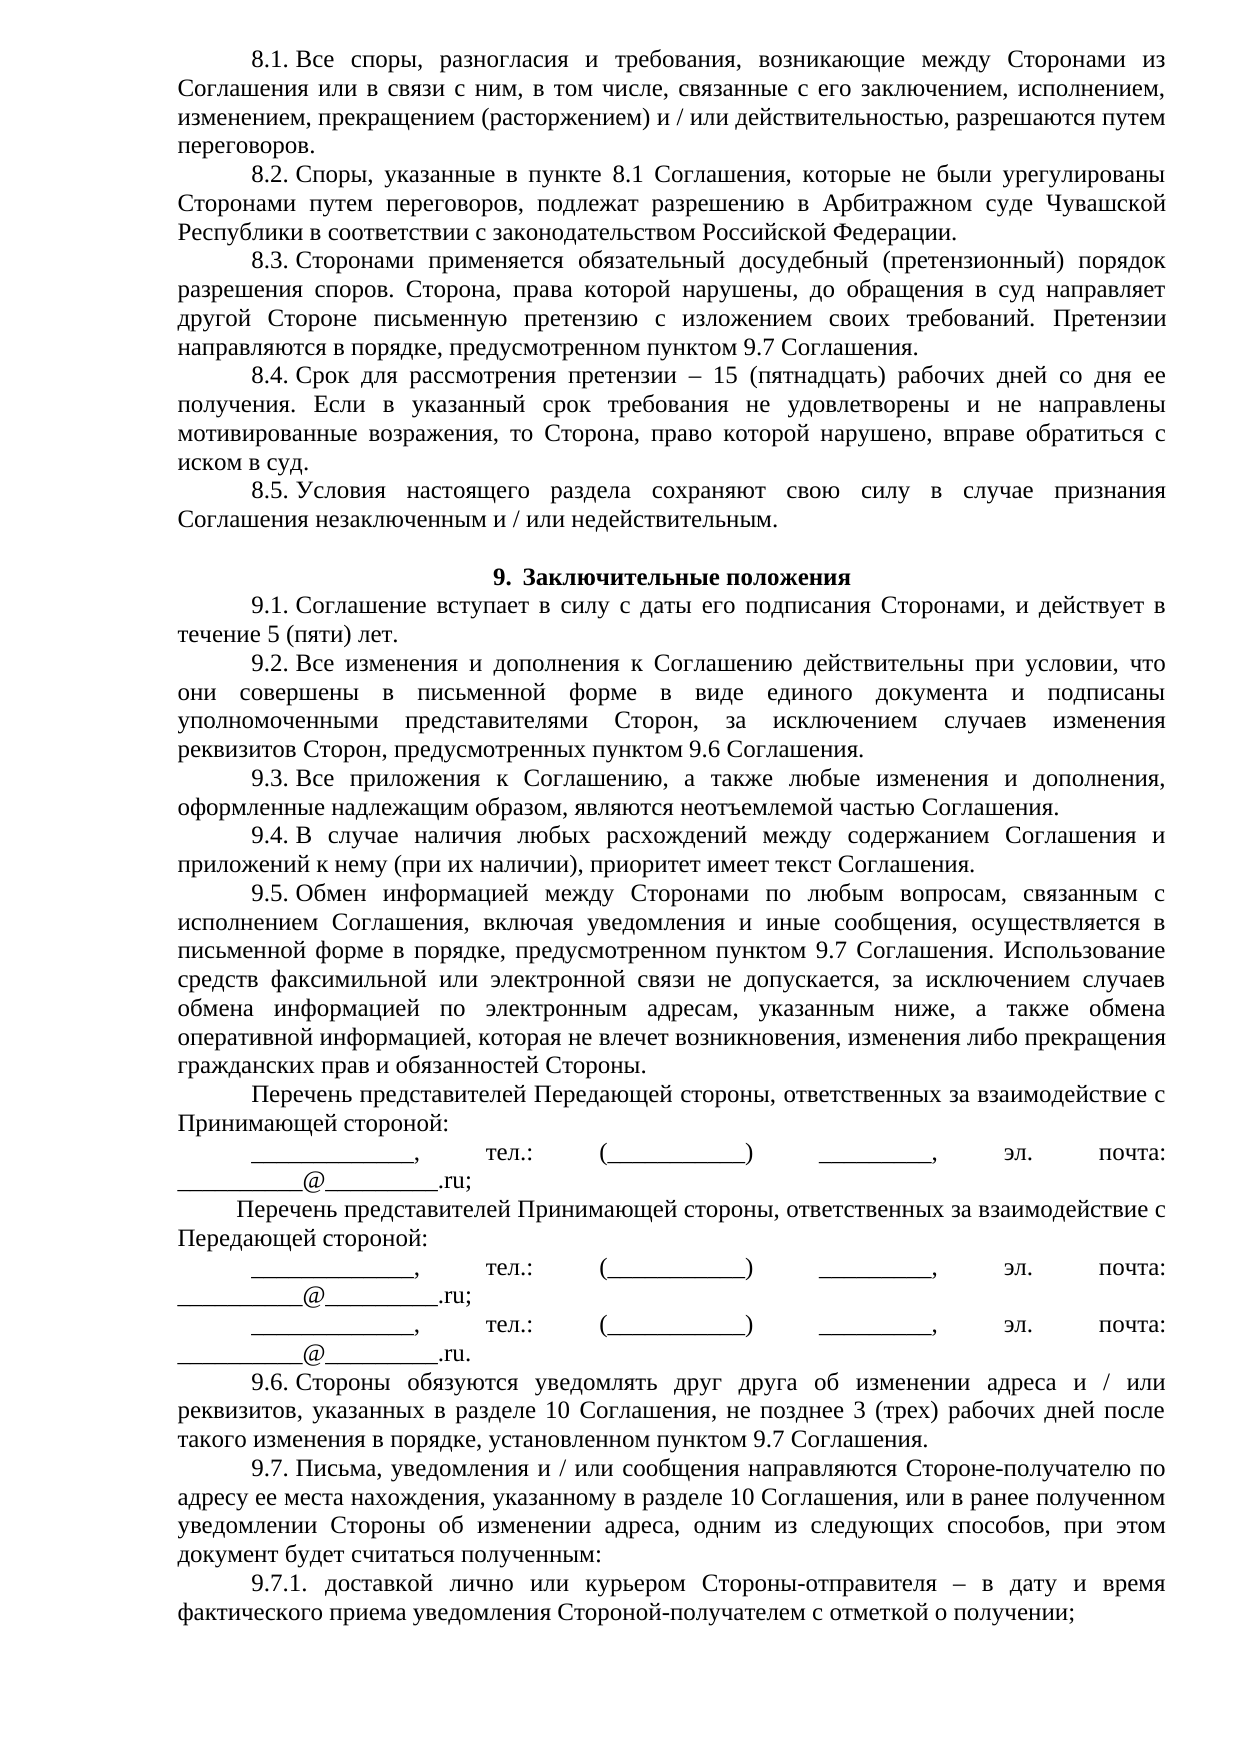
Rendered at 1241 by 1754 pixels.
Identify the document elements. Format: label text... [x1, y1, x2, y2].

list Перечень представителей Принимающей стороны, ответственных за взаимодействие с Передающей стороной: [177, 1194, 1167, 1252]
list Все споры, разногласия и требования, возникающие между Сторонами из Соглашения или в связи с ним, в том числе, связанные с его заключением, исполнением, изменением, прекращением (расторжением) и / или действительностью, разрешаются путем переговоров. [177, 44, 1167, 159]
list Заключительные положения [177, 562, 1167, 591]
list Споры, указанные в пункте 8.1 Соглашения, которые не были урегулированы Сторонами путем переговоров, подлежат разрешению в Арбитражном суде Чувашской Республики в соответствии с законодательством Российской Федерации. [177, 159, 1167, 246]
list Перечень представителей Передающей стороны, ответственных за взаимодействие с Принимающей стороной: [177, 1079, 1167, 1137]
list Обмен информацией между Сторонами по любым вопросам, связанным с исполнением Соглашения, включая уведомления и иные сообщения, осуществляется в письменной форме в порядке, предусмотренном пунктом 9.7 Соглашения. Использование средств факсимильной или электронной связи не допускается, за исключением случаев обмена информацией по электронным адресам, указанным ниже, а также обмена оперативной информацией, которая не влечет возникновения, изменения либо прекращения гражданских прав и обязанностей Стороны. [177, 878, 1167, 1079]
list Соглашение вступает в силу с даты его подписания Сторонами, и действует в течение 5 (пяти) лет. [177, 591, 1167, 648]
list Все приложения к Соглашению, а также любые изменения и дополнения, оформленные надлежащим образом, являются неотъемлемой частью Соглашения. [177, 763, 1167, 821]
list _____________, тел.: (___________) _________, эл. почта: __________@_________.ru. [177, 1309, 1167, 1367]
list Условия настоящего раздела сохраняют свою силу в случае признания Соглашения незаключенным и / или недействительным. [177, 476, 1167, 533]
list Письма, уведомления и / или сообщения направляются Стороне-получателю по адресу ее места нахождения, указанному в разделе 10 Соглашения, или в ранее полученном уведомлении Стороны об изменении адреса, одним из следующих способов, при этом документ будет считаться полученным: [177, 1453, 1167, 1568]
list Срок для рассмотрения претензии – 15 (пятнадцать) рабочих дней со дня ее получения. Если в указанный срок требования не удовлетворены и не направлены мотивированные возражения, то Сторона, право которой нарушено, вправе обратиться с иском в суд. [177, 361, 1167, 476]
list В случае наличия любых расхождений между содержанием Соглашения и приложений к нему (при их наличии), приоритет имеет текст Соглашения. [177, 821, 1167, 878]
list доставкой лично или курьером Стороны-отправителя – в дату и время фактического приема уведомления Стороной-получателем с отметкой о получении; [177, 1568, 1167, 1626]
list Все изменения и дополнения к Соглашению действительны при условии, что они совершены в письменной форме в виде единого документа и подписаны уполномоченными представителями Сторон, за исключением случаев изменения реквизитов Сторон, предусмотренных пунктом 9.6 Соглашения. [177, 648, 1167, 763]
list _____________, тел.: (___________) _________, эл. почта: __________@_________.ru; [177, 1252, 1167, 1309]
list Сторонами применяется обязательный досудебный (претензионный) порядок разрешения споров. Сторона, права которой нарушены, до обращения в суд направляет другой Стороне письменную претензию с изложением своих требований. Претензии направляются в порядке, предусмотренном пунктом 9.7 Соглашения. [177, 246, 1167, 361]
list Стороны обязуются уведомлять друг друга об изменении адреса и / или реквизитов, указанных в разделе 10 Соглашения, не позднее 3 (трех) рабочих дней после такого изменения в порядке, установленном пунктом 9.7 Соглашения. [177, 1367, 1167, 1453]
list _____________, тел.: (___________) _________, эл. почта: __________@_________.ru; [177, 1137, 1167, 1194]
